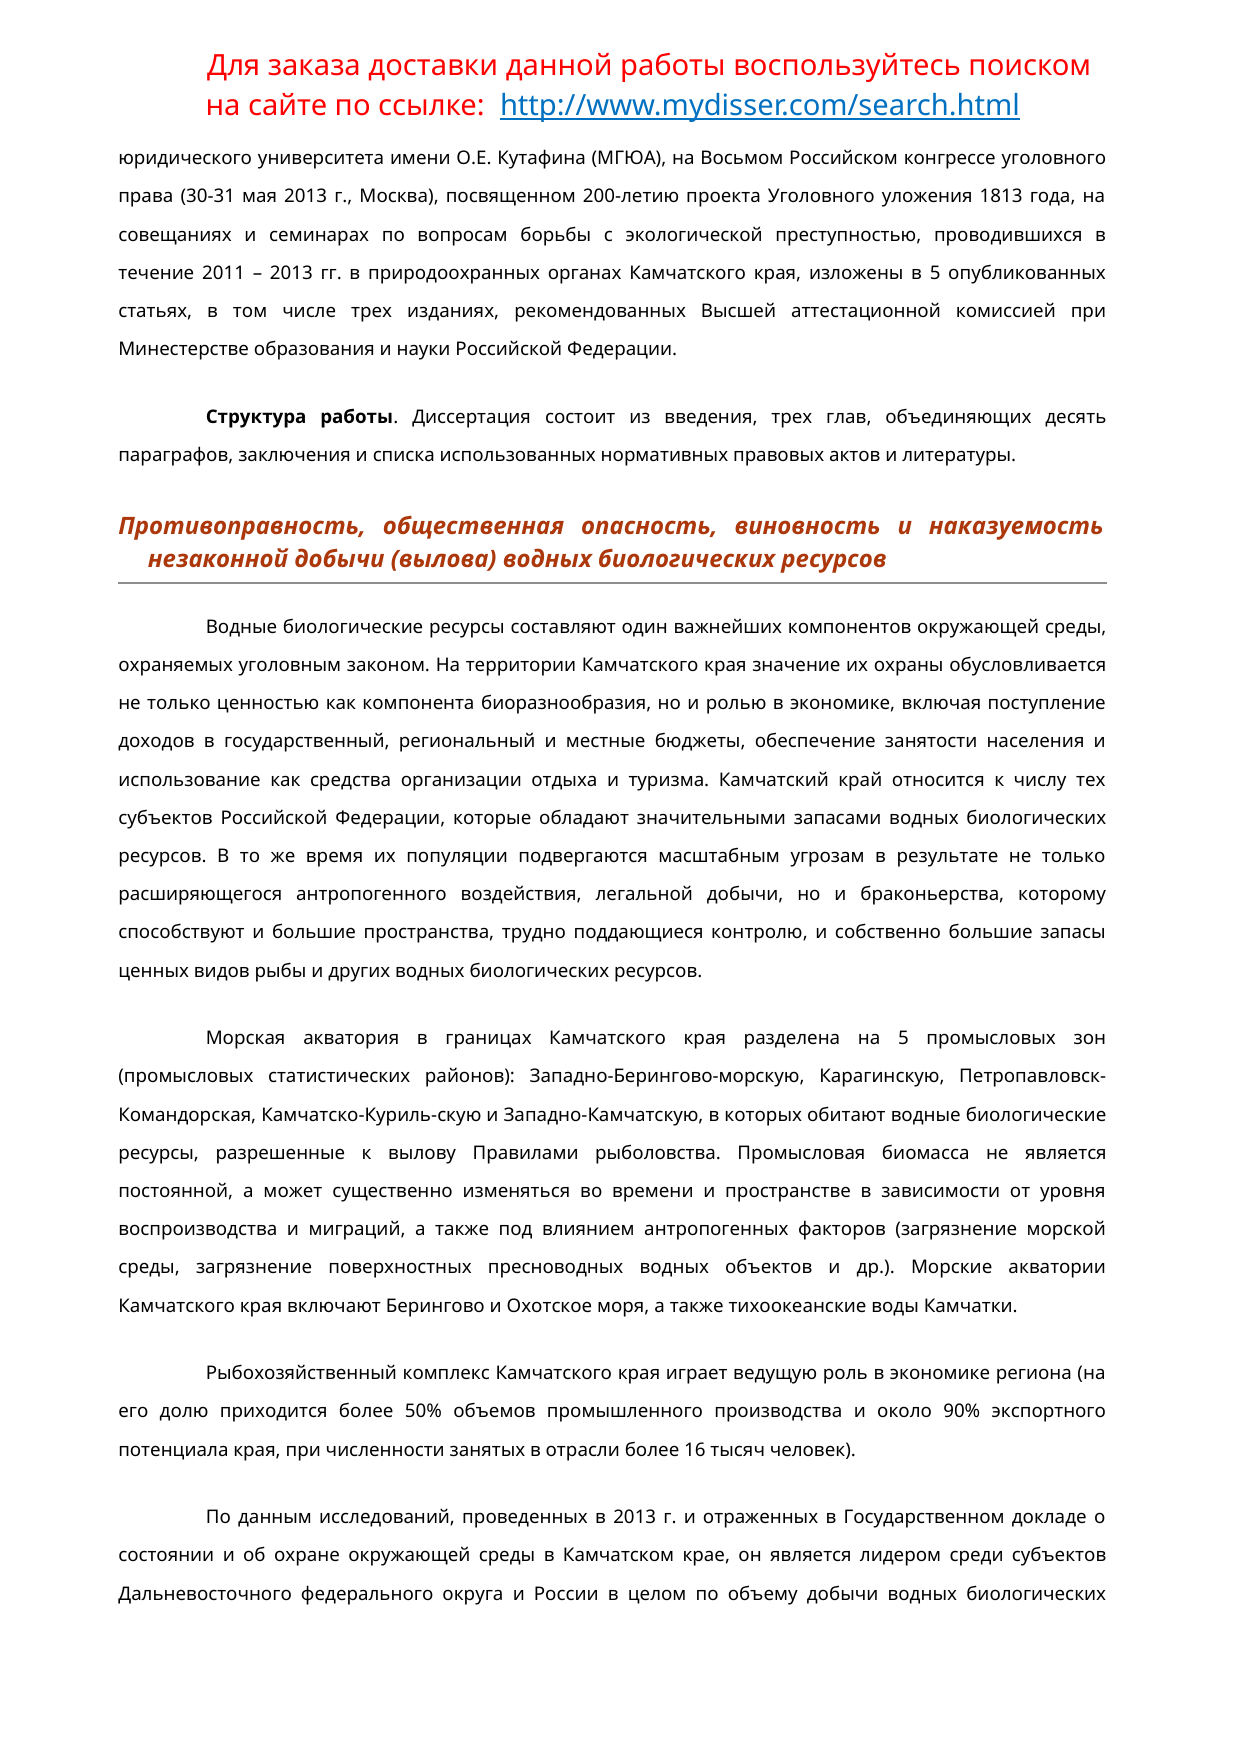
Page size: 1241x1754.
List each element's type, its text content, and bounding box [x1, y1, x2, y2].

text Структура работы. Диссертация состоит из введения, трех глав, объединяющих десять параграфов, заключения и списка использованных нормативных правовых актов и литературы. [118, 403, 1107, 467]
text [118, 1503, 1107, 1605]
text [118, 144, 1107, 361]
text Морская акватория в границах Камчатского края разделена на 5 промысловых зон (промысловых статистических районов): Западно-Берингово-морскую, Карагинскую, Петропавловск-Командорская, Камчатско-Куриль-скую и Западно-Камчатскую, в которых обитают водные биологические ресурсы, разрешенные к вылову Правилами рыболовства. Промысловая биомасса не является постоянной, а может существенно изменяться во времени и пространстве в зависимости от уровня воспроизводства и миграций, а также под влиянием антропогенных факторов (загрязнение морской среды, загрязнение поверхностных пресноводных водных объектов и др.). Морские акватории Камчатского края включают Берингово и Охотское моря, а также тихоокеанские воды Камчатки. [118, 1024, 1107, 1318]
text Водные биологические ресурсы составляют один важнейших компонентов окружающей среды, охраняемых уголовным законом. На территории Камчатского края значение их охраны обусловливается не только ценностью как компонента биоразнообразия, но и ролью в экономике, включая поступление доходов в государственный, региональный и местные бюджеты, обеспечение занятости населения и использование как средства организации отдыха и туризма. Камчатский край относится к числу тех субъектов Российской Федерации, которые обладают значительными запасами водных биологических ресурсов. В то же время их популяции подвергаются масштабным угрозам в результате не только расширяющегося антропогенного воздействия, легальной добычи, но и браконьерства, которому способствуют и большие пространства, трудно поддающиеся контролю, и собственно большие запасы ценных видов рыбы и других водных биологических ресурсов. [118, 613, 1107, 983]
text Рыбохозяйственный комплекс Камчатского края играет ведущую роль в экономике региона (на его долю приходится более 50% объемов промышленного производства и около 90% экспортного потенциала края, при численности занятых в отрасли более 16 тысяч человек). [118, 1359, 1107, 1461]
subtitle Противоправность, общественная опасность, виновность и наказуемость незаконной добычи (вылова) водных биологических ресурсов [118, 509, 1107, 582]
